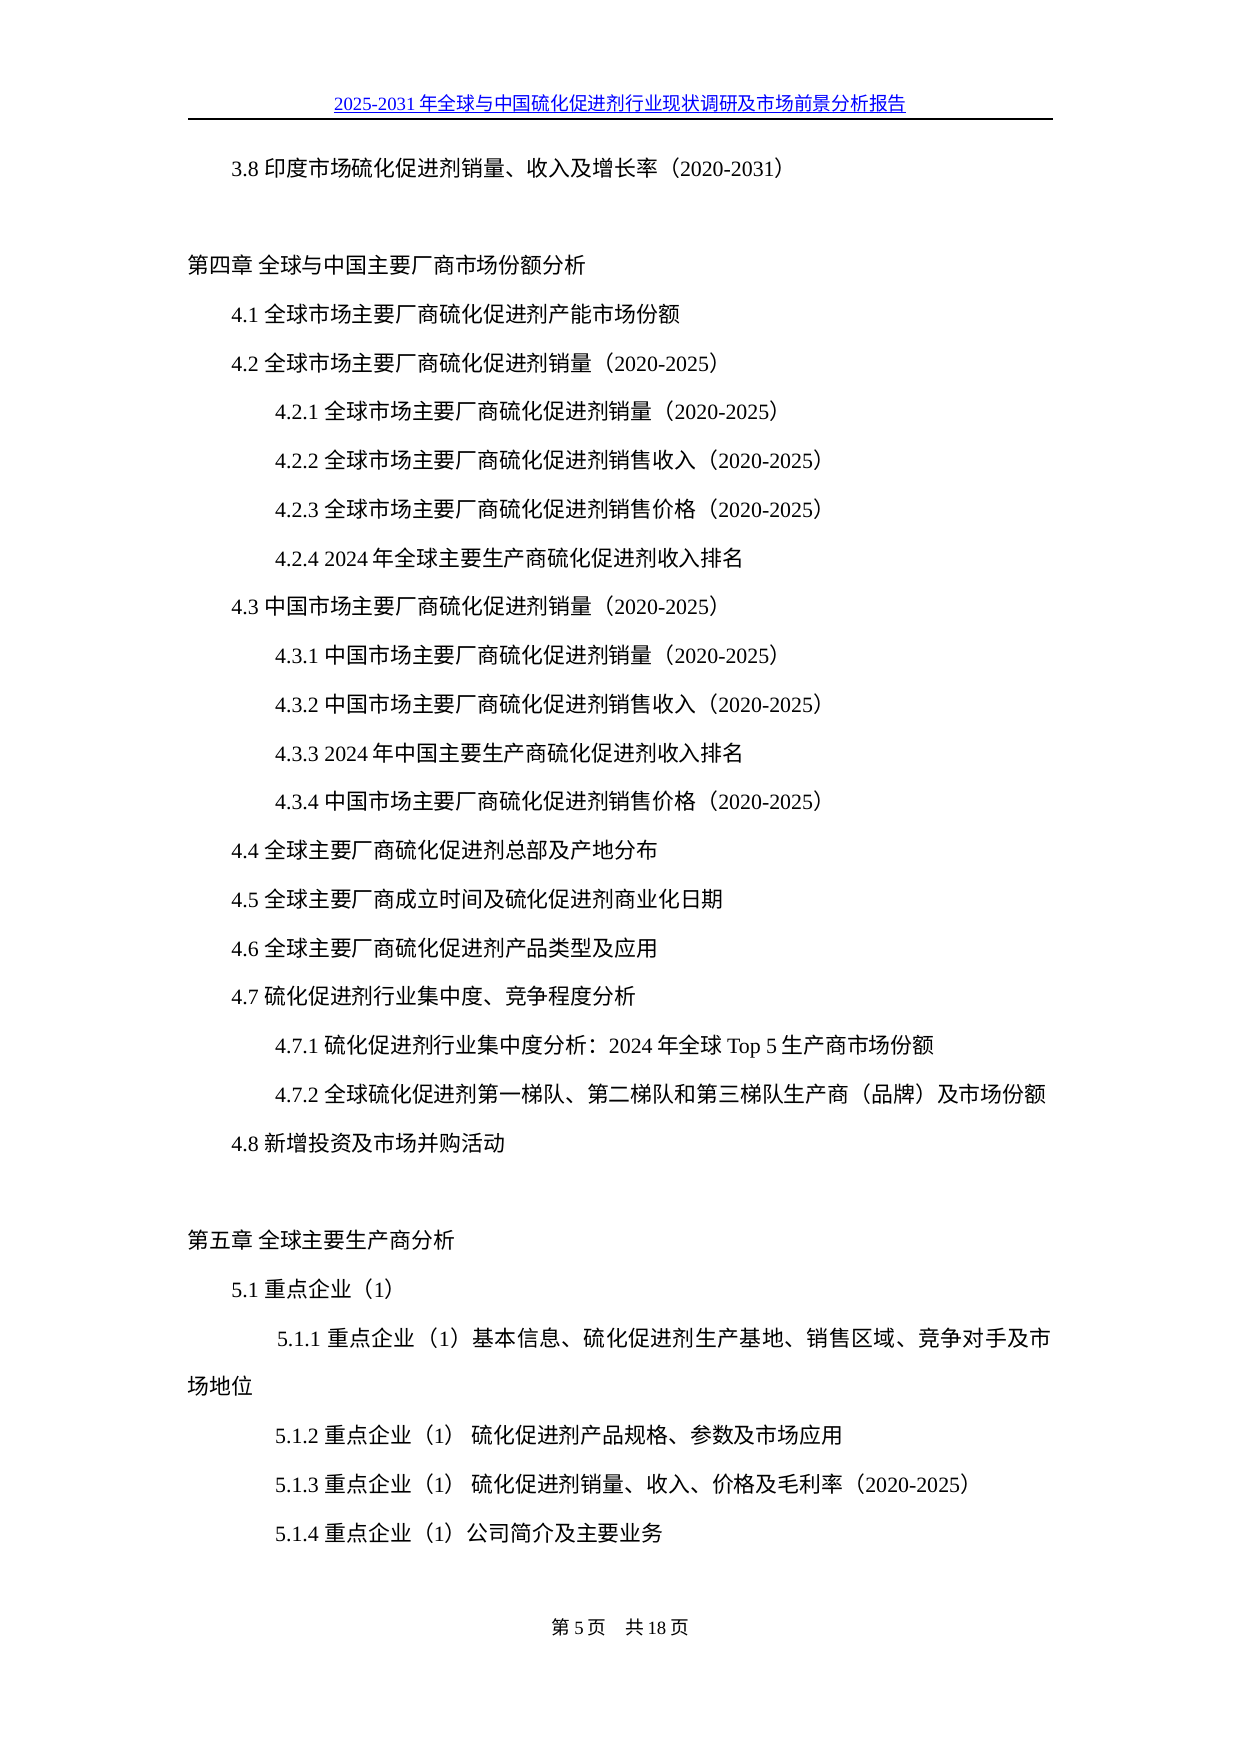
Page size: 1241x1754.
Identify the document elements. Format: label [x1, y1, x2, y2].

text [187, 150, 1053, 1548]
